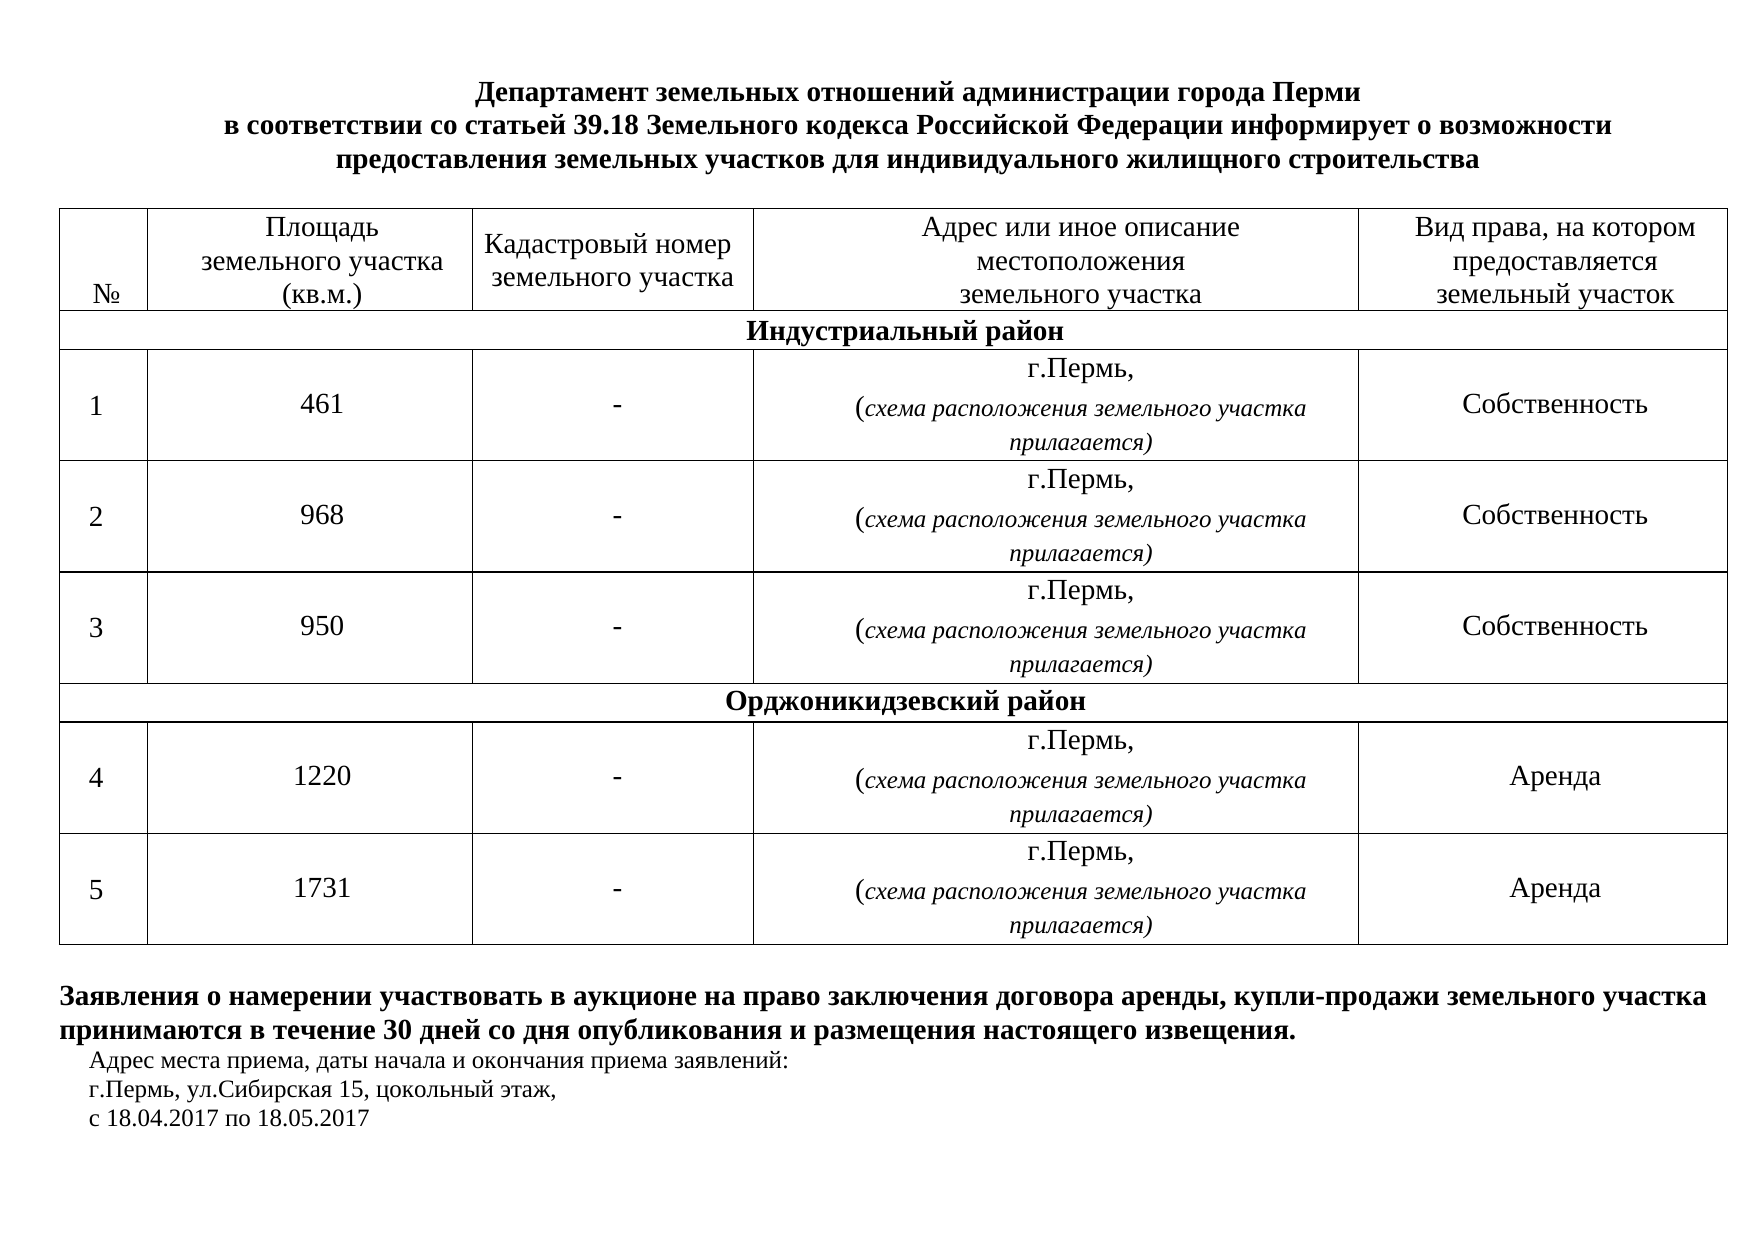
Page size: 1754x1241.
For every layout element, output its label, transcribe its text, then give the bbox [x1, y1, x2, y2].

table_cell - [473, 350, 753, 460]
table_cell - [473, 834, 753, 944]
table_cell - [473, 573, 753, 682]
table_cell 5 [60, 834, 147, 944]
table_cell 3 [60, 573, 147, 682]
table_cell Орджоникидзевский район [60, 684, 1727, 721]
table_header Кадастровый номер земельного участка [473, 209, 753, 310]
table_cell 461 [148, 350, 472, 460]
text Адрес места приема, даты начала и окончания приема заявлений: [89, 1045, 1748, 1074]
table_cell г.Пермь, (схема расположения земельного участка прилагается) [754, 573, 1358, 682]
table_cell Аренда [1359, 834, 1727, 944]
table_cell Собственность [1359, 350, 1727, 460]
title Департамент земельных отношений администрации города Перми [89, 74, 1748, 107]
table_cell - [473, 461, 753, 571]
table_header Площадь земельного участка (кв.м.) [148, 209, 472, 310]
table_cell Собственность [1359, 573, 1727, 682]
table_cell 1 [60, 350, 147, 460]
table_cell Собственность [1359, 461, 1727, 571]
table_cell - [473, 723, 753, 832]
table_cell 950 [148, 573, 472, 682]
text с 18.04.2017 по 18.05.2017 [89, 1103, 1748, 1132]
table_cell Аренда [1359, 723, 1727, 832]
table_header Адрес или иное описание местоположения земельного участка [754, 209, 1358, 310]
table_cell 1731 [148, 834, 472, 944]
table_header № [60, 209, 147, 310]
table_cell г.Пермь, (схема расположения земельного участка прилагается) [754, 461, 1358, 571]
text Заявления о намерении участвовать в аукционе на право заключения договора аренды, купли-продажи земельного участка принимаются в течение 30 дней со дня опубликования и размещения настоящего извещения. [59, 978, 1748, 1045]
table_cell г.Пермь, (схема расположения земельного участка прилагается) [754, 723, 1358, 832]
table_cell 2 [60, 461, 147, 571]
table_cell 1220 [148, 723, 472, 832]
table_cell г.Пермь, (схема расположения земельного участка прилагается) [754, 834, 1358, 944]
text предоставления земельных участков для индивидуального жилищного строительства [89, 141, 1727, 174]
text в соответствии со статьей 39.18 Земельного кодекса Российской Федерации информирует о возможности [89, 107, 1748, 141]
table_cell 968 [148, 461, 472, 571]
text г.Пермь, ул.Сибирская 15, цокольный этаж, [89, 1074, 1748, 1103]
table_cell г.Пермь, (схема расположения земельного участка прилагается) [754, 350, 1358, 460]
table_cell 4 [60, 723, 147, 832]
table_header Вид права, на котором предоставляется земельный участок [1359, 209, 1727, 310]
table_cell Индустриальный район [60, 311, 1727, 349]
